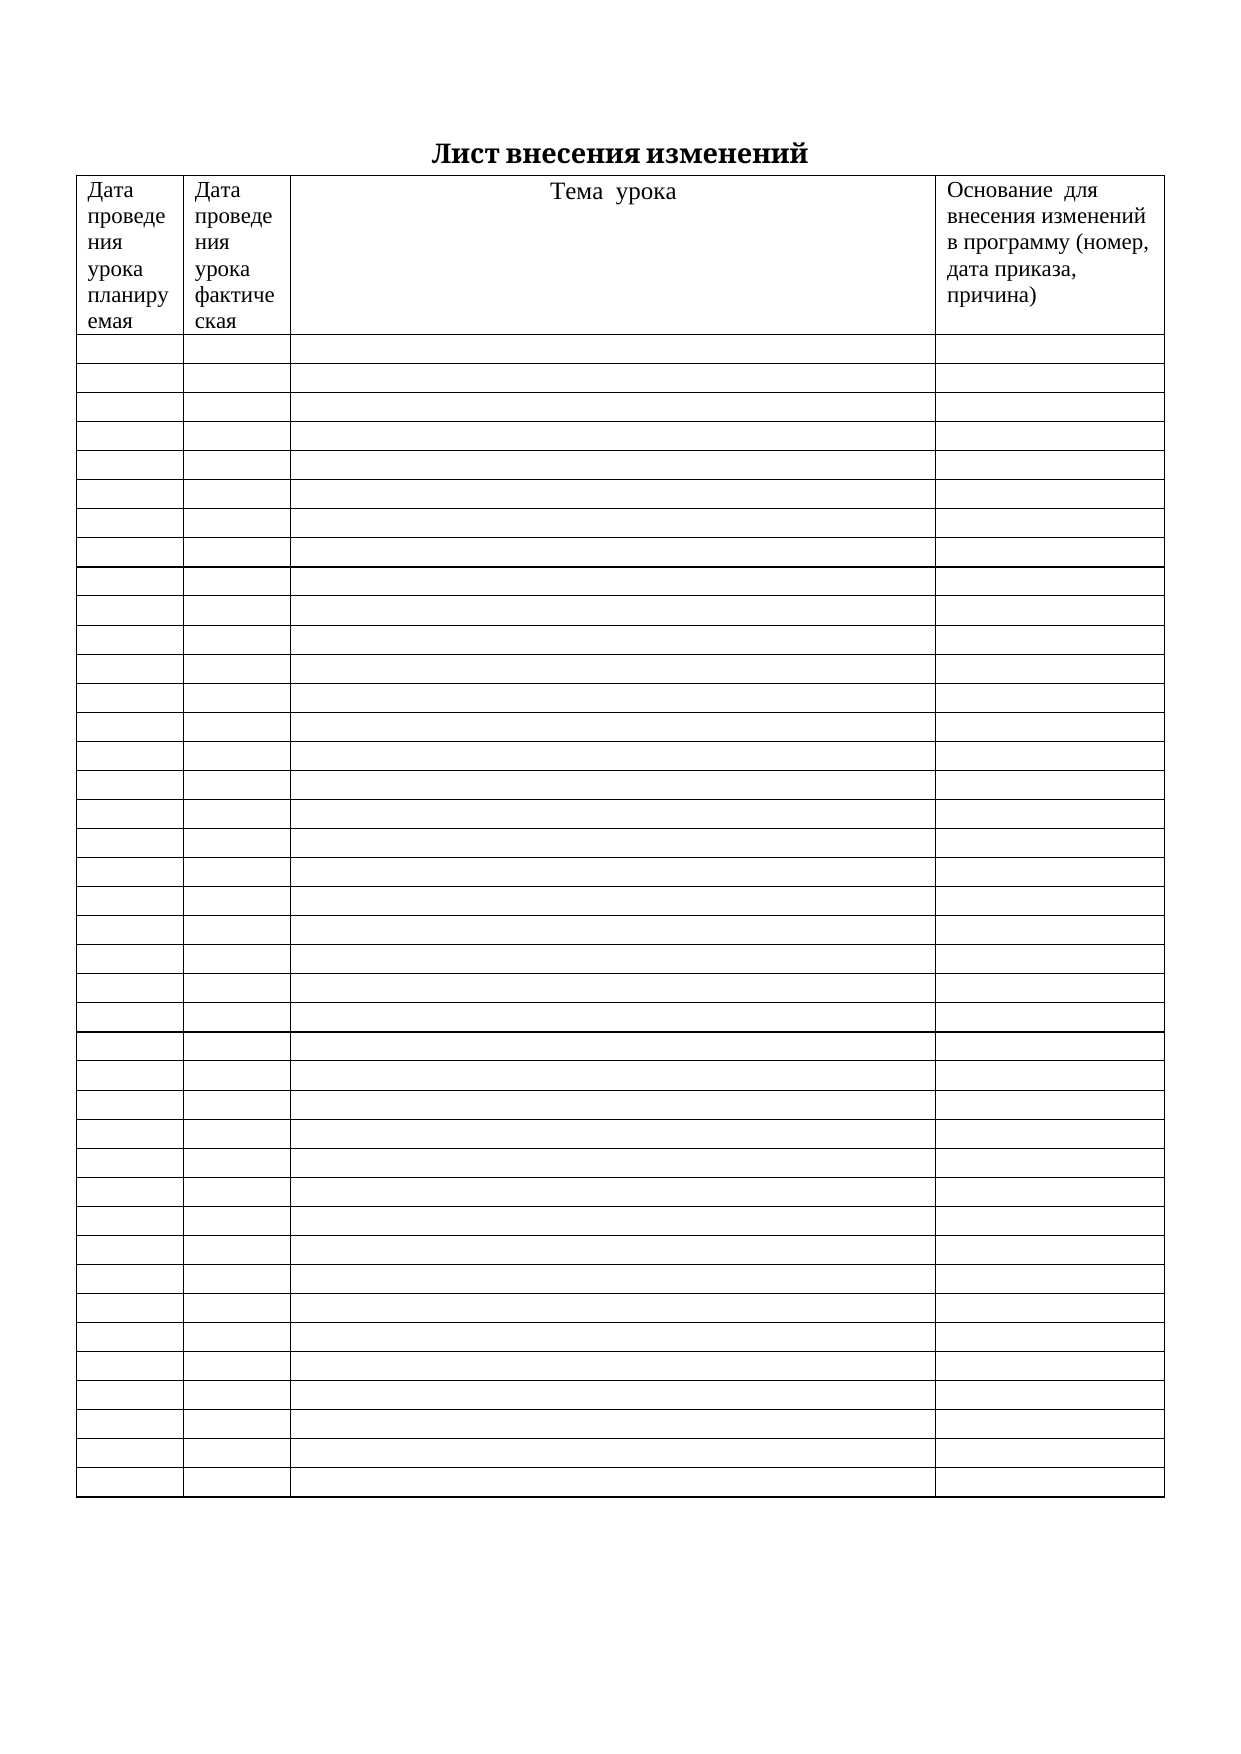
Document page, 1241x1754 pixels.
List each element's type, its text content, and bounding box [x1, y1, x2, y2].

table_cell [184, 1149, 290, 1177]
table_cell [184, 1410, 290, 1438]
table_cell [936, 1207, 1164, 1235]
subtitle Лист внесения изменений [118, 139, 1122, 170]
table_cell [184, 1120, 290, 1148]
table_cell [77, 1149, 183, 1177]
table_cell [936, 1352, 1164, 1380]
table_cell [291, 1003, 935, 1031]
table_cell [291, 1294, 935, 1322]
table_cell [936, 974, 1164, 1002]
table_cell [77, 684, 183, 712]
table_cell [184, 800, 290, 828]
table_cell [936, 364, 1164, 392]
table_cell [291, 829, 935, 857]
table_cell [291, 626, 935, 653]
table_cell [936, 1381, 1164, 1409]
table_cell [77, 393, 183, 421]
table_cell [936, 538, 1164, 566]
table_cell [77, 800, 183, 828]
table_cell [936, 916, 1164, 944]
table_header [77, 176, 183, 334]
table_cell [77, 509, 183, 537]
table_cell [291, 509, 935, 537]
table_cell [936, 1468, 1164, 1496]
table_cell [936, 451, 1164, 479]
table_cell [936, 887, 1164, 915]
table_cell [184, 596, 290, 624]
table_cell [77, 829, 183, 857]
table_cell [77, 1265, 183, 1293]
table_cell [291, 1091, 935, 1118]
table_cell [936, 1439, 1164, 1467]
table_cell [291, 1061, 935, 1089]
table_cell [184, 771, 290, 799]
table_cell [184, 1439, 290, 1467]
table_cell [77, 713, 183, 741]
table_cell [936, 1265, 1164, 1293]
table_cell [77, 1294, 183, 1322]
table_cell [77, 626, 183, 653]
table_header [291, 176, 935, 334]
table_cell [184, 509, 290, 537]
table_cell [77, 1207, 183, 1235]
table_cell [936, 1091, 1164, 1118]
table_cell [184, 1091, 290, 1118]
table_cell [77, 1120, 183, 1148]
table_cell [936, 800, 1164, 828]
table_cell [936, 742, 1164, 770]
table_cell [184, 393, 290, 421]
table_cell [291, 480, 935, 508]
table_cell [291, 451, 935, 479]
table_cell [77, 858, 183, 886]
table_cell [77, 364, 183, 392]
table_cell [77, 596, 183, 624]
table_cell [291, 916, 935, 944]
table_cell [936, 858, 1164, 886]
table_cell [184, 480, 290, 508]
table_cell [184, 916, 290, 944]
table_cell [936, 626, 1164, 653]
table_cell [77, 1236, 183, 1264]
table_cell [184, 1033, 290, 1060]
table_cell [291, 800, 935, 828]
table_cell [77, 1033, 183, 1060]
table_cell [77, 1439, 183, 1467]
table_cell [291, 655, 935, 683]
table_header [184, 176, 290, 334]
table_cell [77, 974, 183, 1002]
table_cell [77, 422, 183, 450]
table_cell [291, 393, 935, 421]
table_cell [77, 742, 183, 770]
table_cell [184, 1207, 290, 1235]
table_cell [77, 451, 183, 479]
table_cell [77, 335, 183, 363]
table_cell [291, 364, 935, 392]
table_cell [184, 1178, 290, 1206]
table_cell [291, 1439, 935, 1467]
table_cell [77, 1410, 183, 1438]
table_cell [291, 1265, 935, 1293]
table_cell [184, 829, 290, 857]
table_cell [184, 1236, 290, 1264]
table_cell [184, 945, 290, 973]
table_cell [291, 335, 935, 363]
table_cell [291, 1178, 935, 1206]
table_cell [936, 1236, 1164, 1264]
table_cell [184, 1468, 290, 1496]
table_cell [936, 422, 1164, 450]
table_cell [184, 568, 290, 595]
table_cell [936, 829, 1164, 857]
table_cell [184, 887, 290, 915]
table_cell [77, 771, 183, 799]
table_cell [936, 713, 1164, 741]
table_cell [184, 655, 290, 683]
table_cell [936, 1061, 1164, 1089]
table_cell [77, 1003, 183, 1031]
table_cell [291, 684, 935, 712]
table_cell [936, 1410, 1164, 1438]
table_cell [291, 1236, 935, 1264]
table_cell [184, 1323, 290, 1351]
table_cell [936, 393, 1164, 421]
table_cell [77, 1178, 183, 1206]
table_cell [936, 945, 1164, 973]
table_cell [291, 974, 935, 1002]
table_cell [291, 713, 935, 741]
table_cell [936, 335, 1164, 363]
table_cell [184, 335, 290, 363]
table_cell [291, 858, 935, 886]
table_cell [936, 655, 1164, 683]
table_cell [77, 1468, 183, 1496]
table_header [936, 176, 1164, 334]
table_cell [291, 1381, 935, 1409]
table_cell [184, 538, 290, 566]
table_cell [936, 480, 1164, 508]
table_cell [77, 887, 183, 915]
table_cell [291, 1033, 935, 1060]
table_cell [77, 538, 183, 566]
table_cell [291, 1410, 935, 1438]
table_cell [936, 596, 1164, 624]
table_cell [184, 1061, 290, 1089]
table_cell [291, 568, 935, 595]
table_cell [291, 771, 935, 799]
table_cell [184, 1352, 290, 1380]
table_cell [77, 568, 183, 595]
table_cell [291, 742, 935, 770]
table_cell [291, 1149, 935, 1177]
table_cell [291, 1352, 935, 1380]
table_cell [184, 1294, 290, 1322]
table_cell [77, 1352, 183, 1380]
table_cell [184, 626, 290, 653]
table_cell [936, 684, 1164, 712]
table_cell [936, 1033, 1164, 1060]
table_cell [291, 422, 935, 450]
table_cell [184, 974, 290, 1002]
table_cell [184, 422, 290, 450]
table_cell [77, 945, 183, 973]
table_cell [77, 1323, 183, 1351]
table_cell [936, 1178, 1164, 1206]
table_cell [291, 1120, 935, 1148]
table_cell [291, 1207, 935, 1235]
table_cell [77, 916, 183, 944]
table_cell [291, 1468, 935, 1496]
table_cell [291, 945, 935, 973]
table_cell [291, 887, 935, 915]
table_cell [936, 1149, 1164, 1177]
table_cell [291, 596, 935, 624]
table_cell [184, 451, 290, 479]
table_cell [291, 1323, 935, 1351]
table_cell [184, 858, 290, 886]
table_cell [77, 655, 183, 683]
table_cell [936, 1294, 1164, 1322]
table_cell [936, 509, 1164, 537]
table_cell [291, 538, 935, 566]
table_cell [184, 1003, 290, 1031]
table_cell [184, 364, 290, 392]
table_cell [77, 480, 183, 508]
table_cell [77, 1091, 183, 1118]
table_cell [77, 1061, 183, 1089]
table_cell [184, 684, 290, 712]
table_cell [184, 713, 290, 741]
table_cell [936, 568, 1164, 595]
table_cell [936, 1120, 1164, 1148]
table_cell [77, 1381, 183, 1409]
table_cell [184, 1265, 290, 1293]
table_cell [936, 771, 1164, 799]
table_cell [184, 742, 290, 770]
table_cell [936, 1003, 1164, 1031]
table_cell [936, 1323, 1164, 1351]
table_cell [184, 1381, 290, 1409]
